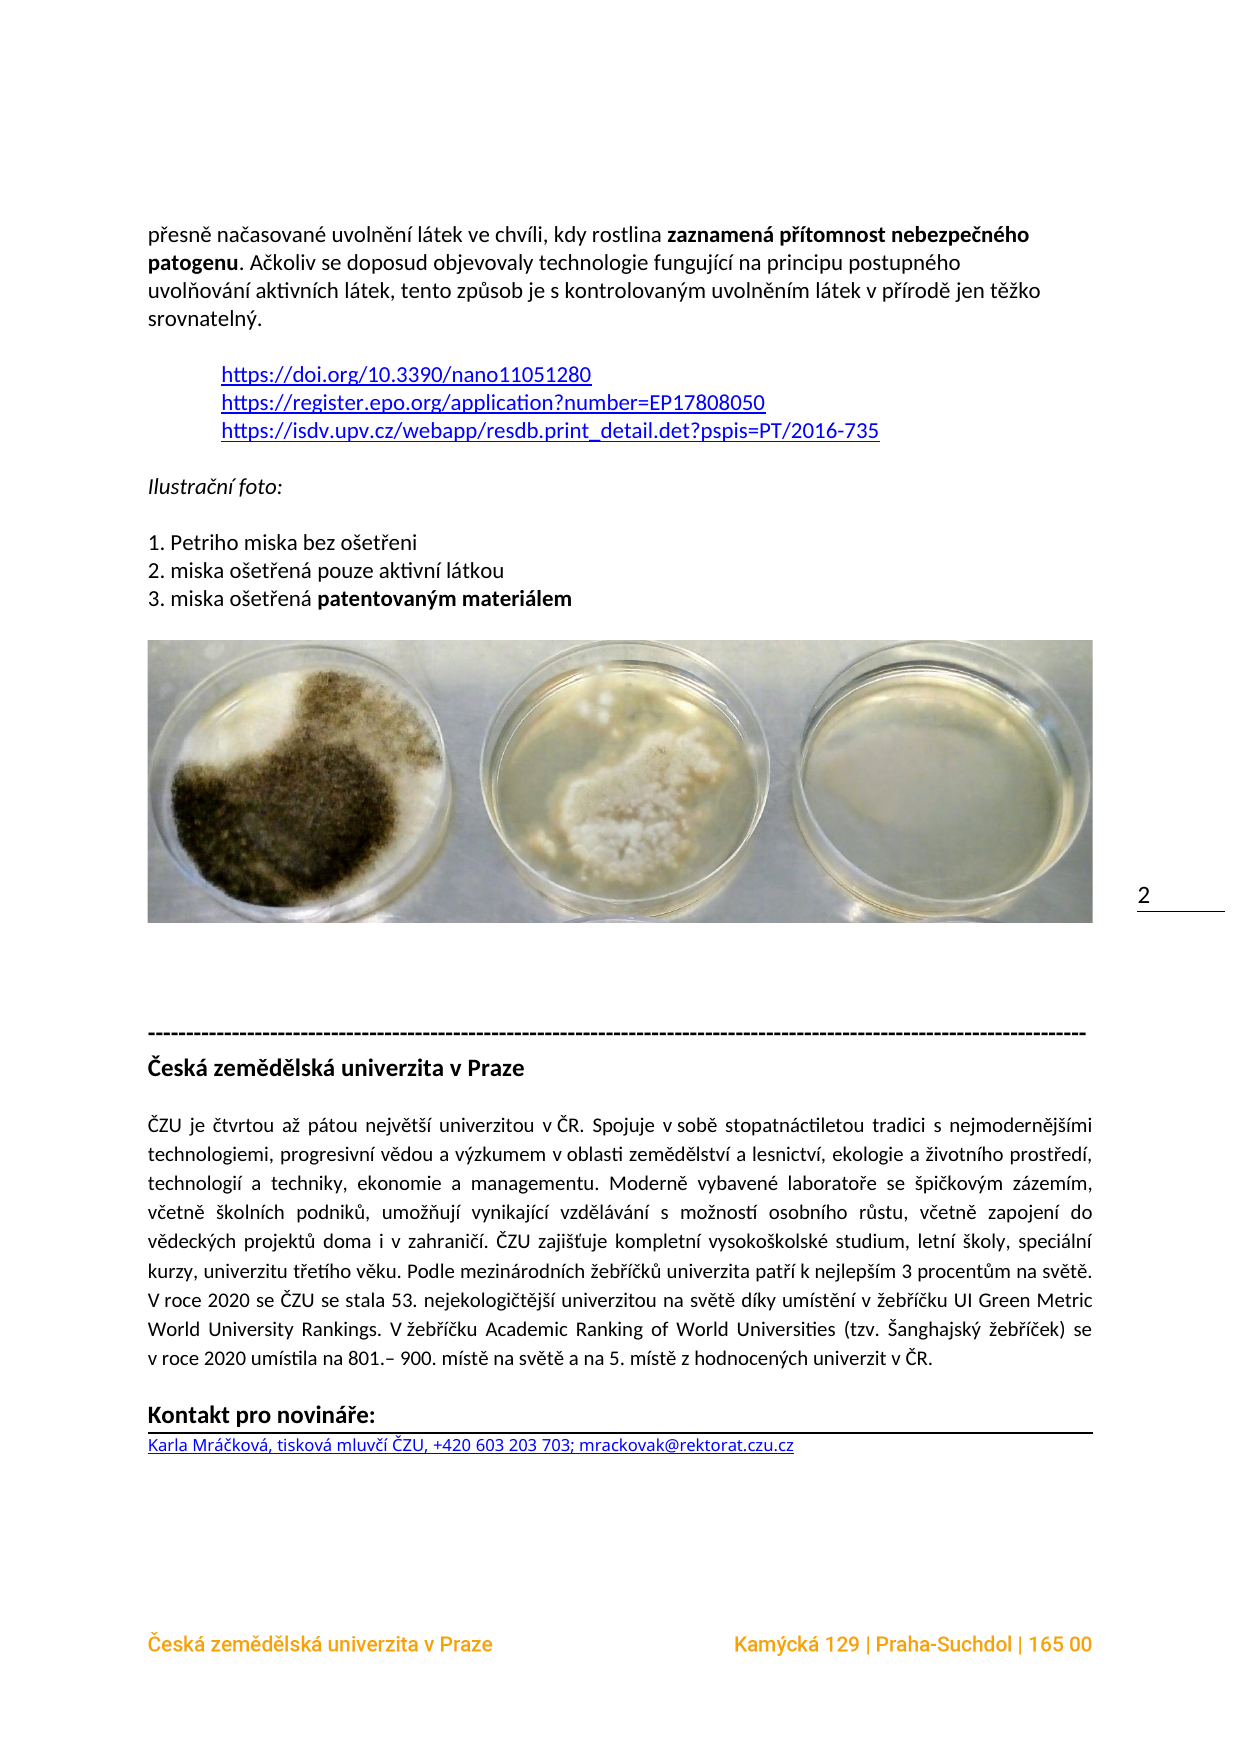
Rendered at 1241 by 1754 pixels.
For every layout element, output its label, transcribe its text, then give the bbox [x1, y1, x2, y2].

text Kontakt pro novináře: [148, 1399, 1093, 1432]
picture [0, 0, 1240, 1754]
text https://isdv.upv.cz/webapp/resdb.print_detail.det?pspis=PT/2016-735 [148, 416, 1093, 444]
text ČZU je čtvrtou až pátou největší univerzitou v ČR. Spojuje v sobě stopatnáctiletou tradici s nejmodernějšími technologiemi, progresivní vědou a výzkumem v oblasti zemědělství a lesnictví, ekologie a životního prostředí, technologií a techniky, ekonomie a managementu. Moderně vybavené laboratoře se špičkovým zázemím, včetně školních podniků, umožňují vynikající vzdělávání s možností osobního růstu, včetně zapojení do vědeckých projektů doma i v zahraničí. ČZU zajišťuje kompletní vysokoškolské studium, letní školy, speciální kurzy, univerzitu třetího věku. Podle mezinárodních žebříčků univerzita patří k nejlepším 3 procentům na světě. V roce 2020 se ČZU se stala 53. nejekologičtější univerzitou na světě díky umístění v žebříčku UI Green Metric World University Rankings. V žebříčku Academic Ranking of World Universities (tzv. Šanghajský žebříček) se v roce 2020 umístila na 801.– 900. místě na světě a na 5. místě z hodnocených univerzit v ČR. [148, 1112, 1093, 1371]
text ---------------------------------------------------------------------------------------------------------------------------Česká zemědělská univerzita v Praze [148, 1017, 1093, 1083]
text Ilustrační foto: [148, 472, 1093, 500]
text Karla Mráčková, tisková mluvčí ČZU, +420 603 203 703; mrackovak@rektorat.czu.cz [148, 1434, 1093, 1456]
text https://doi.org/10.3390/nano11051280 [148, 360, 1093, 388]
text https://register.epo.org/application?number=EP17808050 [148, 388, 1093, 416]
text 1. Petriho miska bez ošetřeni [148, 500, 1093, 556]
text 2. miska ošetřená pouze aktivní látkou 3. miska ošetřená patentovaným materiálem [148, 556, 1093, 612]
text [148, 220, 1093, 332]
